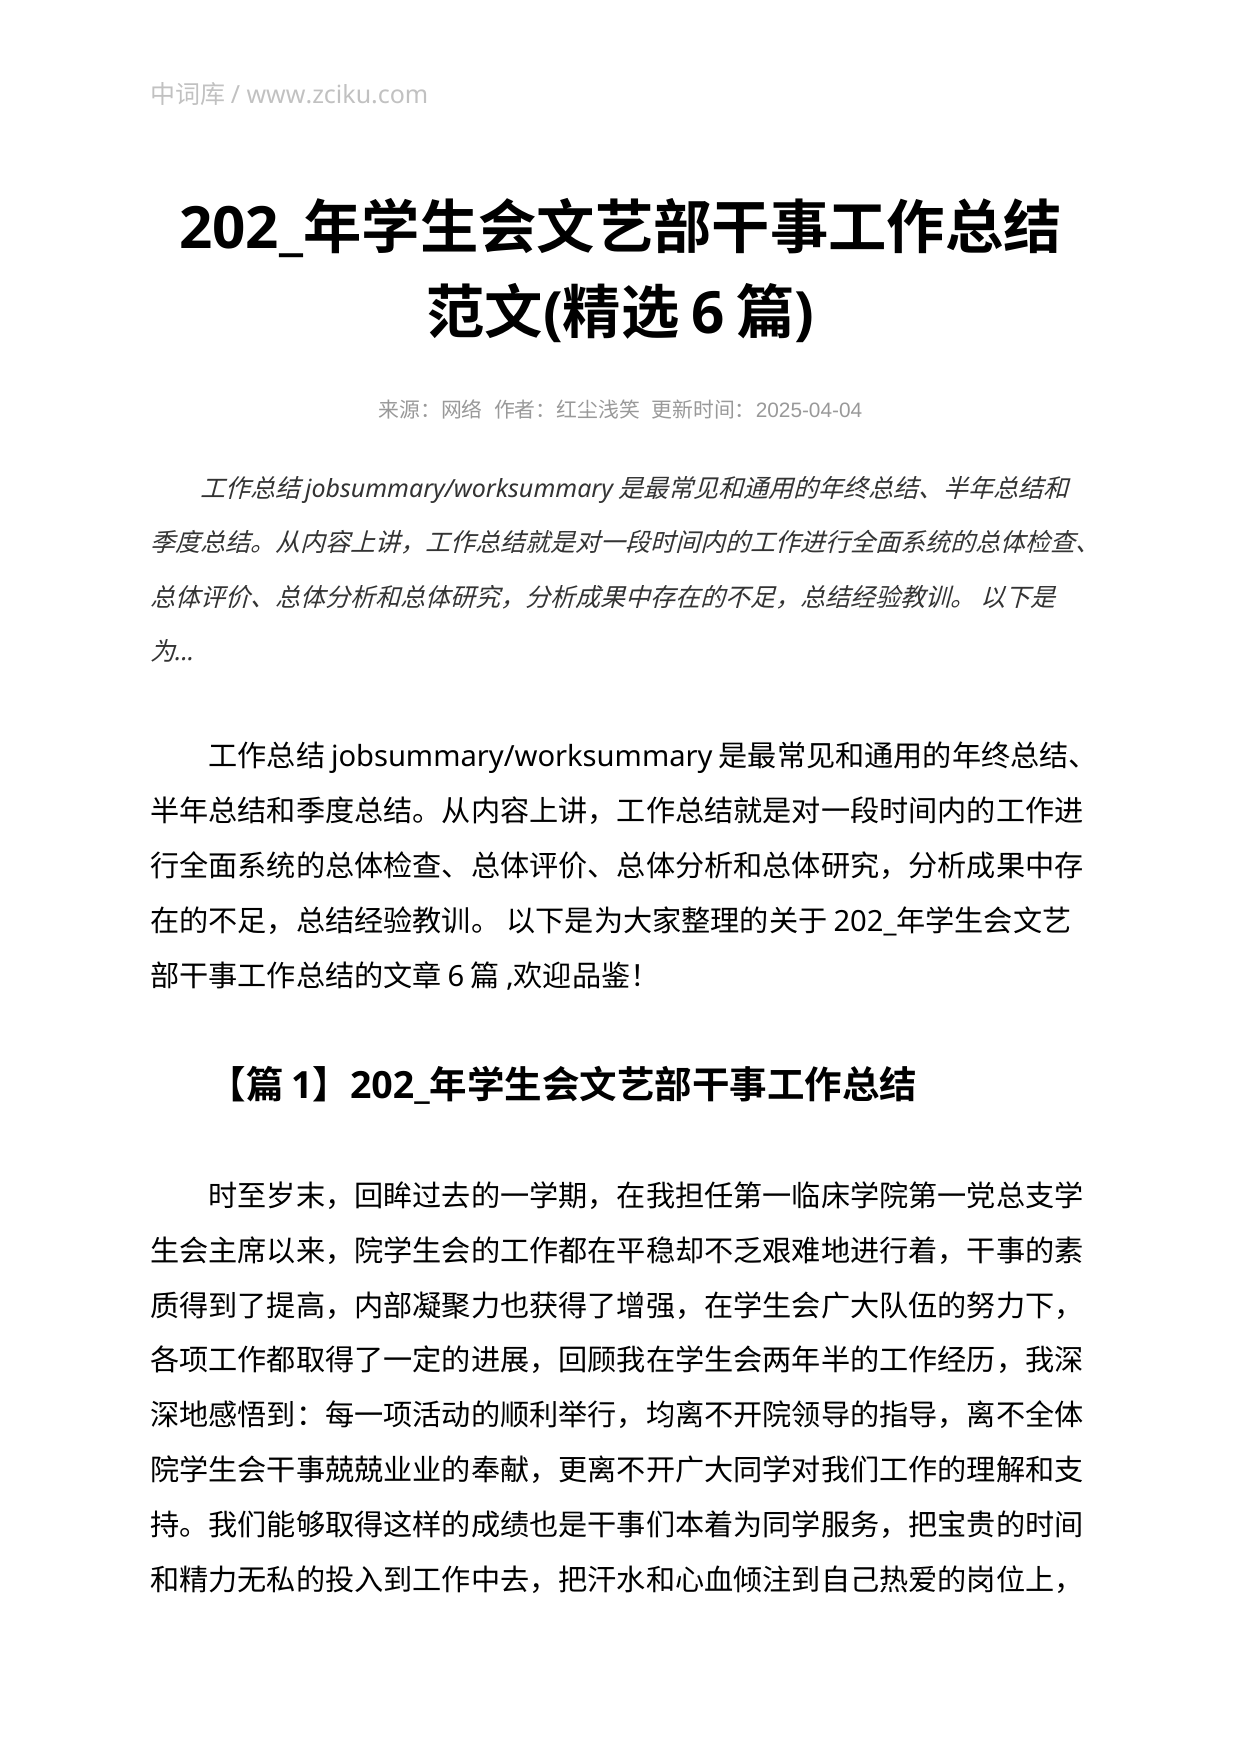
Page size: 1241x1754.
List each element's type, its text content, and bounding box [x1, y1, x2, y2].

text 工作总结jobsummary/worksummary是最常见和通用的年终总结、半年总结和季度总结。从内容上讲，工作总结就是对一段时间内的工作进行全面系统的总体检查、总体评价、总体分析和总体研究，分析成果中存在的不足，总结经验教训。 以下是为... [150, 468, 1090, 668]
text 工作总结jobsummary/worksummary是最常见和通用的年终总结、半年总结和季度总结。从内容上讲，工作总结就是对一段时间内的工作进行全面系统的总体检查、总体评价、总体分析和总体研究，分析成果中存在的不足，总结经验教训。 以下是为大家整理的关于202_年学生会文艺部干事工作总结的文章6篇 ,欢迎品鉴！ [150, 733, 1090, 995]
text 【篇1】202_年学生会文艺部干事工作总结 [150, 1055, 1090, 1109]
subtitle 202_年学生会文艺部干事工作总结范文(精选6篇) [150, 181, 1090, 351]
text 来源：网络 作者：红尘浅笑 更新时间：2025-04-04 [150, 398, 1090, 422]
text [150, 1172, 1090, 1599]
